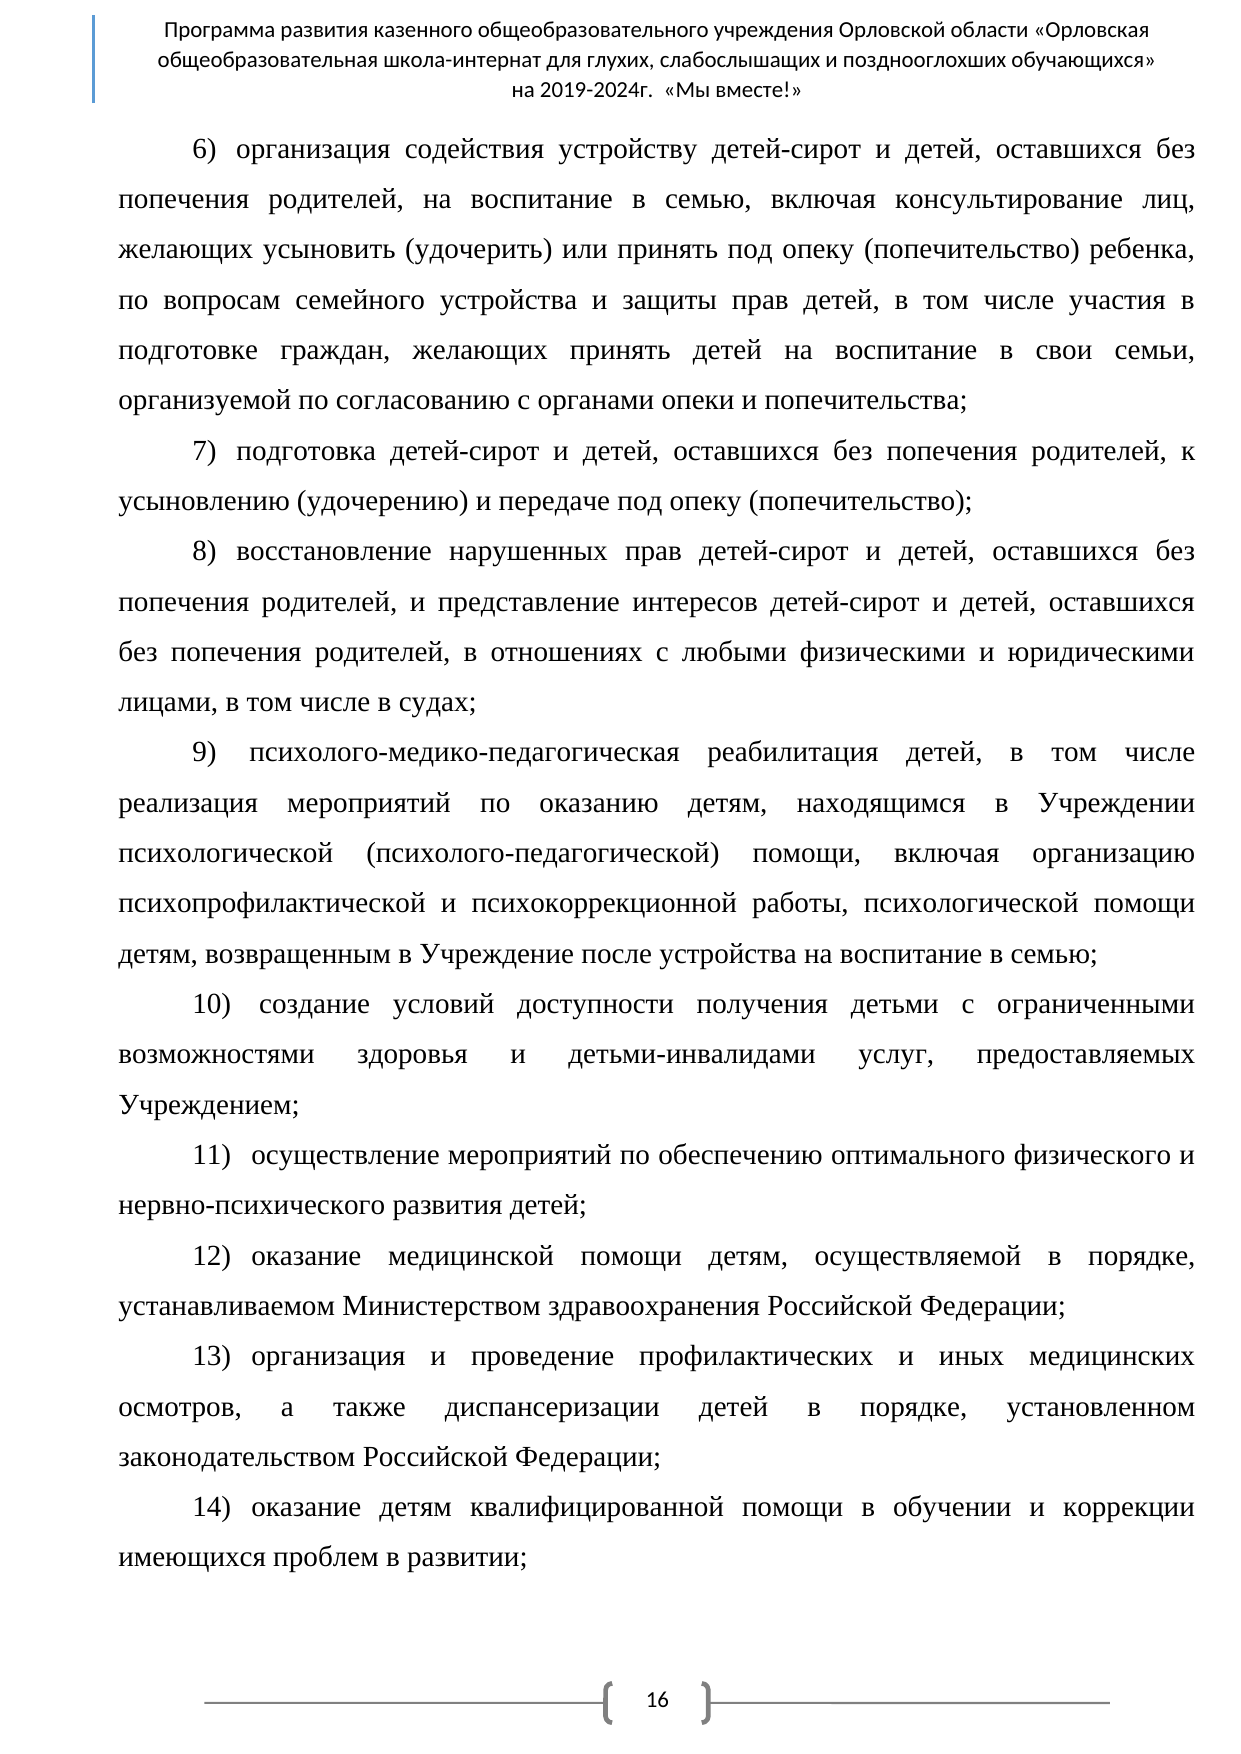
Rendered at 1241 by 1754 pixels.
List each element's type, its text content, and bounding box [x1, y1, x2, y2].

list подготовка детей-сирот и детей, оставшихся без попечения родителей, к усыновлению (удочерению) и передаче под опеку (попечительство); [118, 433, 1196, 517]
list восстановление нарушенных прав детей-сирот и детей, оставшихся без попечения родителей, и представление интересов детей-сирот и детей, оставшихся без попечения родителей, в отношениях с любыми физическими и юридическими лицами, в том числе в судах; [118, 533, 1196, 718]
list создание условий доступности получения детьми с ограниченными возможностями здоровья и детьми-инвалидами услуг, предоставляемых Учреждением; [118, 986, 1196, 1120]
list оказание детям квалифицированной помощи в обучении и коррекции имеющихся проблем в развитии; [118, 1489, 1196, 1573]
list организация и проведение профилактических и иных медицинских осмотров, а также диспансеризации детей в порядке, установленном законодательством Российской Федерации; [118, 1338, 1196, 1472]
list осуществление мероприятий по обеспечению оптимального физического и нервно-психического развития детей; [118, 1137, 1196, 1221]
list оказание медицинской помощи детям, осуществляемой в порядке, устанавливаемом Министерством здравоохранения Российской Федерации; [118, 1238, 1196, 1322]
list организация содействия устройству детей-сирот и детей, оставшихся без попечения родителей, на воспитание в семью, включая консультирование лиц, желающих усыновить (удочерить) или принять под опеку (попечительство) ребенка, по вопросам семейного устройства и защиты прав детей, в том числе участия в подготовке граждан, желающих принять детей на воспитание в свои семьи, организуемой по согласованию с органами опеки и попечительства; [118, 131, 1196, 416]
list психолого-медико-педагогическая реабилитация детей, в том числе реализация мероприятий по оказанию детям, находящимся в Учреждении психологической (психолого-педагогической) помощи, включая организацию психопрофилактической и психокоррекционной работы, психологической помощи детям, возвращенным в Учреждение после устройства на воспитание в семью; [118, 734, 1196, 969]
